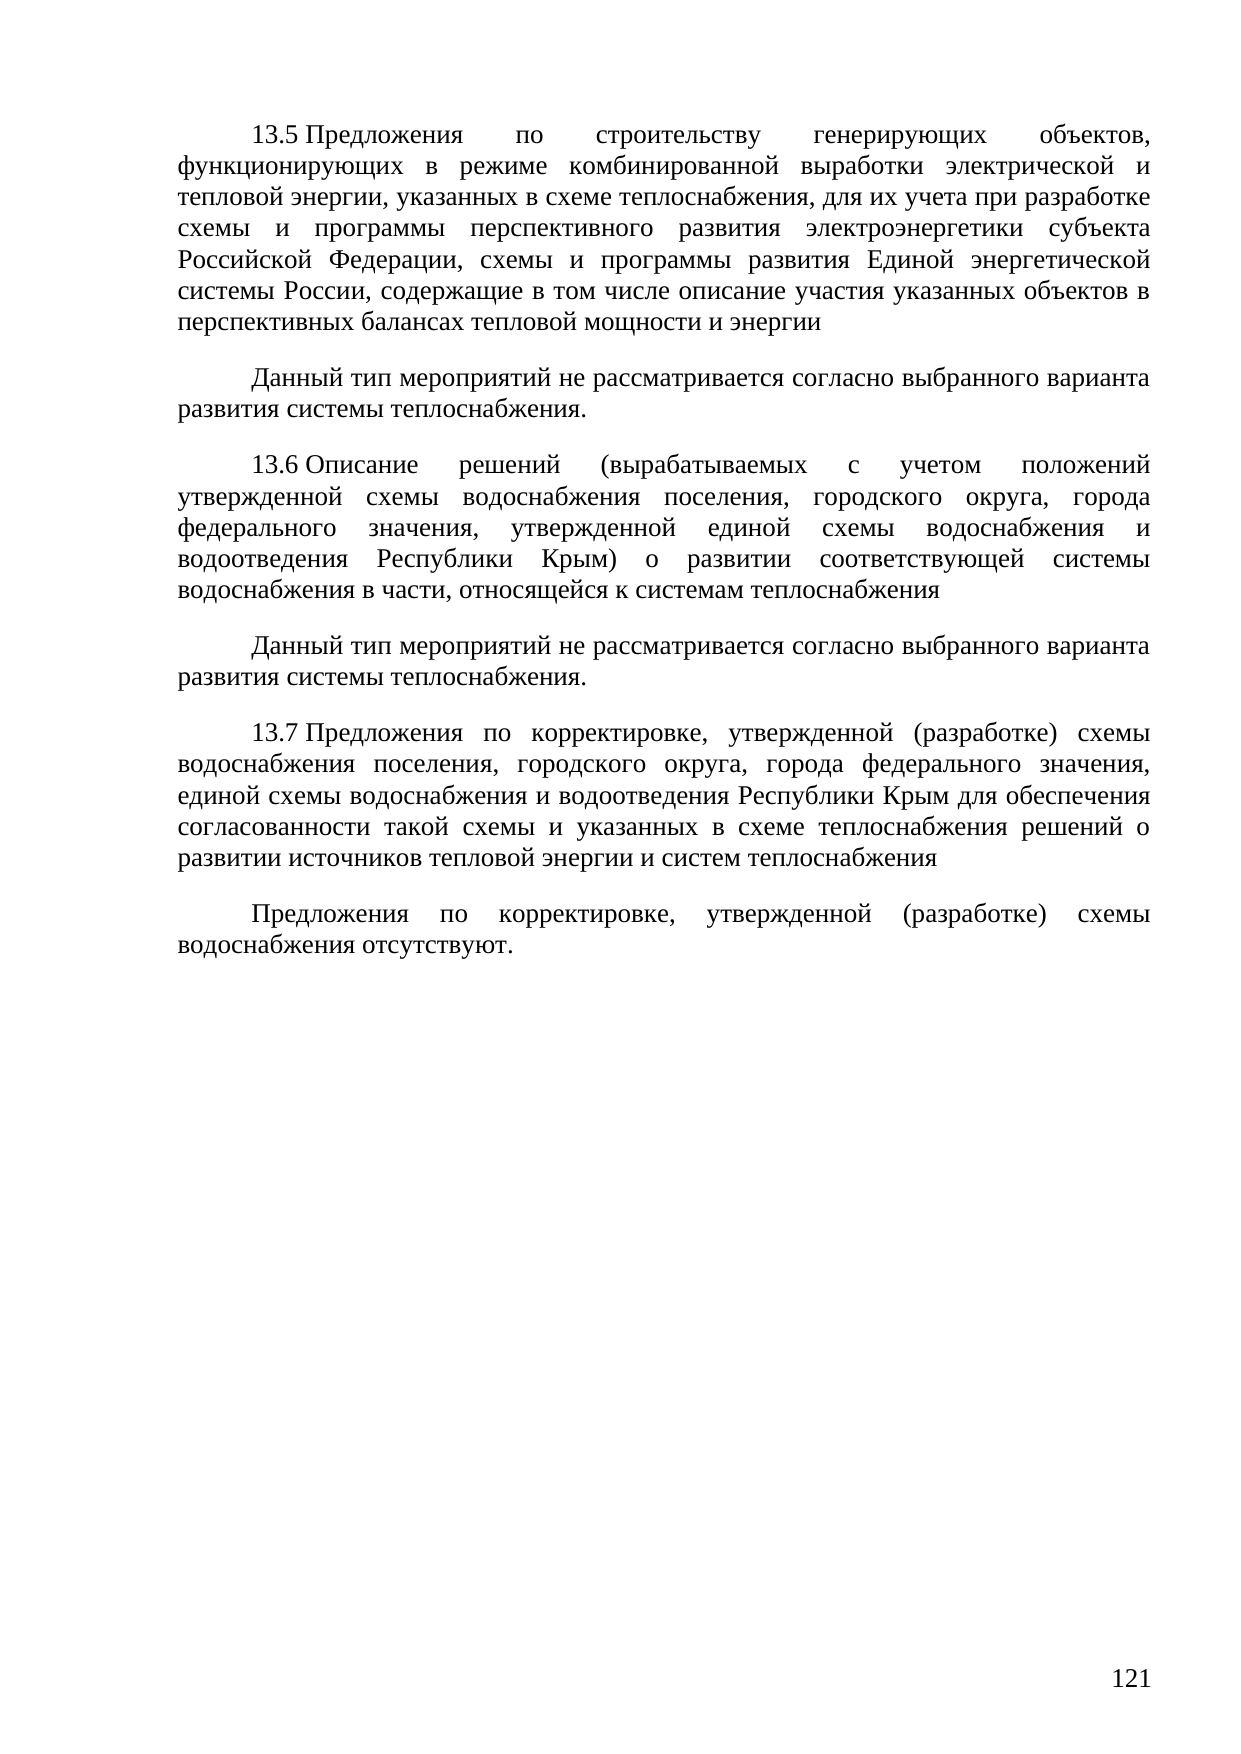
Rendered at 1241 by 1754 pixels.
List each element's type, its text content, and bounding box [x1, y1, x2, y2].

text Данный тип мероприятий не рассматривается согласно выбранного варианта развития системы теплоснабжения. [177, 361, 1152, 423]
list Описание решений (вырабатываемых с учетом положений утвержденной схемы водоснабжения поселения, городского округа, города федерального значения, утвержденной единой схемы водоснабжения и водоотведения Республики Крым) о развитии соответствующей системы водоснабжения в части, относящейся к системам теплоснабжения [177, 448, 1152, 604]
text Предложения по корректировке, утвержденной (разработке) схемы водоснабжения отсутствуют. [177, 897, 1152, 959]
list Предложения по строительству генерирующих объектов, функционирующих в режиме комбинированной выработки электрической и тепловой энергии, указанных в схеме теплоснабжения, для их учета при разработке схемы и программы перспективного развития электроэнергетики субъекта Российской Федерации, схемы и программы развития Единой энергетической системы России, содержащие в том числе описание участия указанных объектов в перспективных балансах тепловой мощности и энергии [177, 118, 1152, 336]
text Данный тип мероприятий не рассматривается согласно выбранного варианта развития системы теплоснабжения. [177, 629, 1152, 691]
list Предложения по корректировке, утвержденной (разработке) схемы водоснабжения поселения, городского округа, города федерального значения, единой схемы водоснабжения и водоотведения Республики Крым для обеспечения согласованности такой схемы и указанных в схеме теплоснабжения решений о развитии источников тепловой энергии и систем теплоснабжения [177, 716, 1152, 872]
